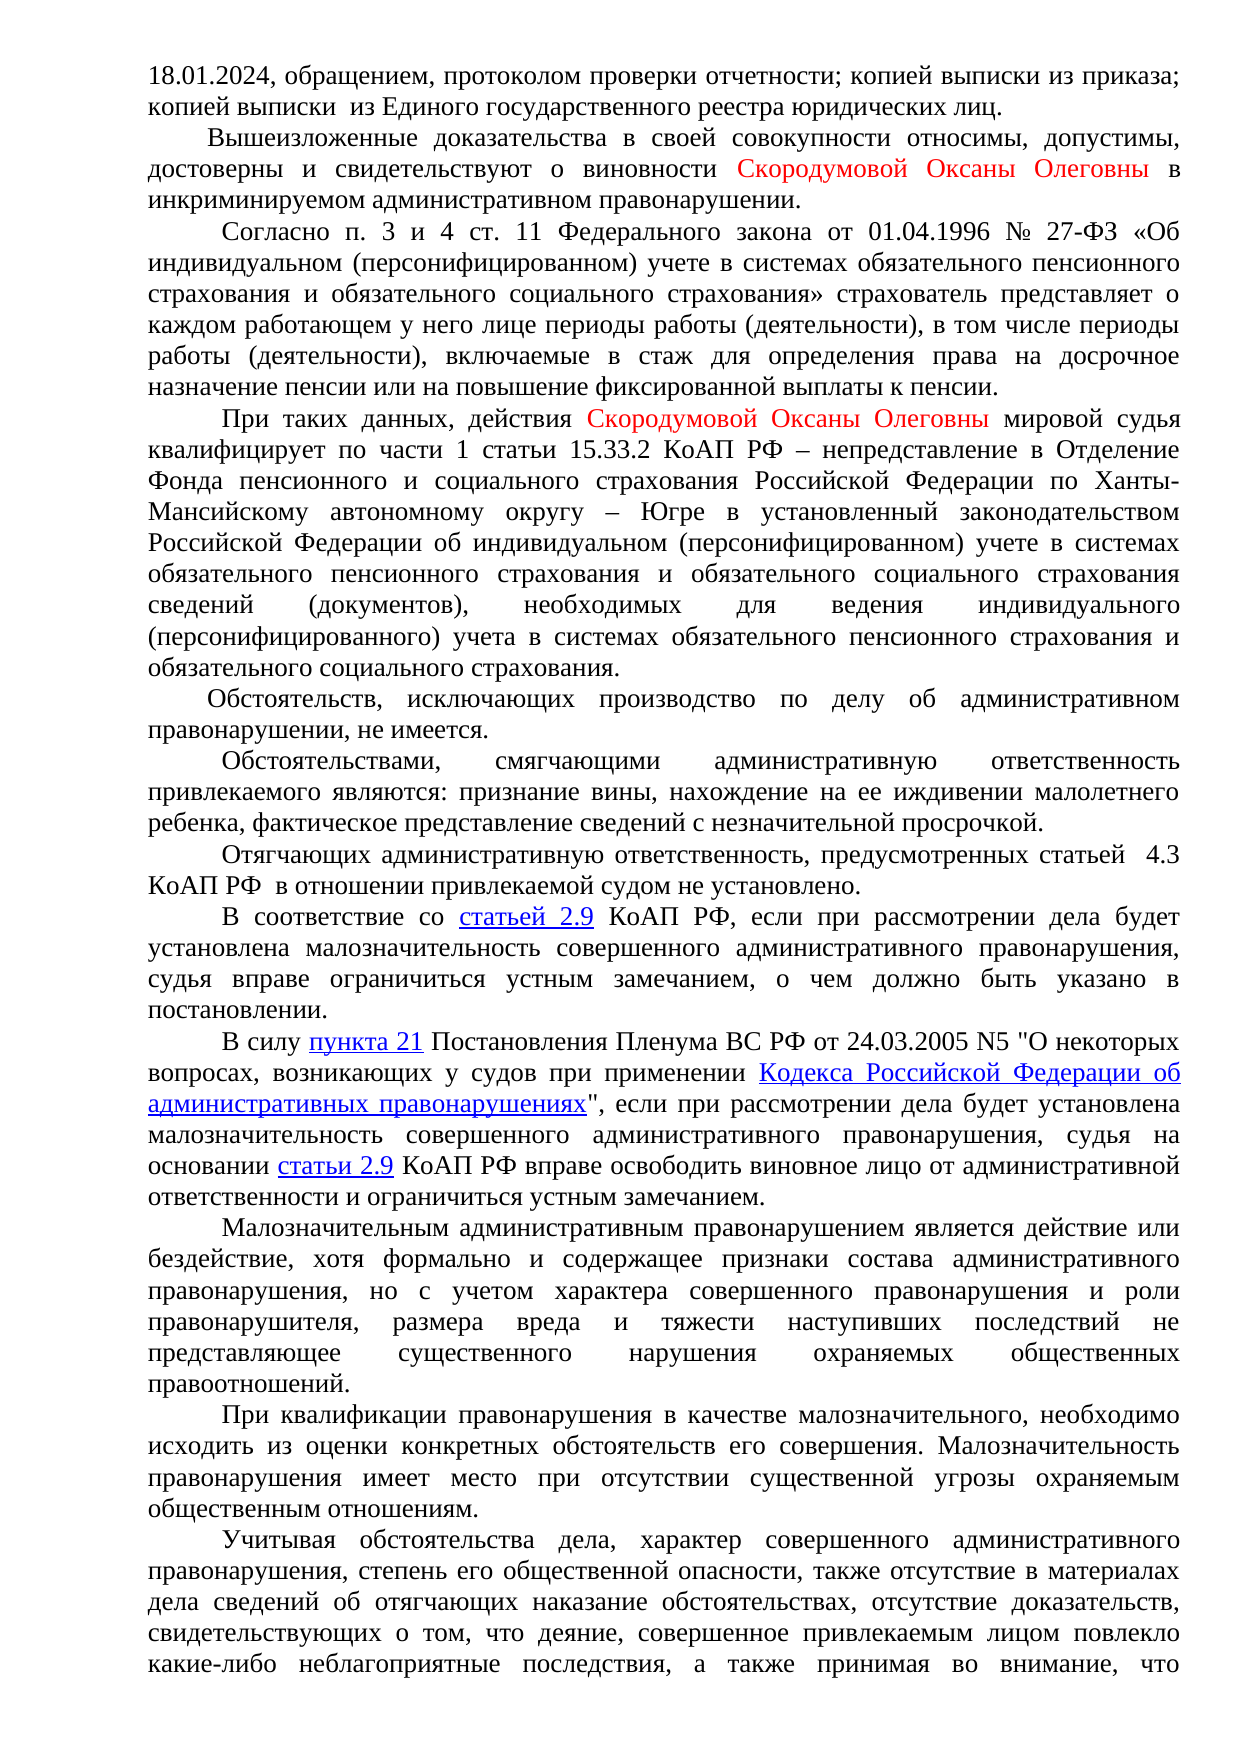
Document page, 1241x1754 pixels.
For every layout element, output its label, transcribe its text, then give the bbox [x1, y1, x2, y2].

text При таких данных, действия Скородумовой Оксаны Олеговны мировой судья квалифицирует по части 1 статьи 15.33.2 КоАП РФ – непредставление в Отделение Фонда пенсионного и социального страхования Российской Федерации по Ханты-Мансийскому автономному округу – Югре в установленный законодательством Российской Федерации об индивидуальном (персонифицированном) учете в системах обязательного пенсионного страхования и обязательного социального страхования сведений (документов), необходимых для ведения индивидуального (персонифицированного) учета в системах обязательного пенсионного страхования и обязательного социального страхования. [148, 402, 1181, 682]
text Вышеизложенные доказательства в своей совокупности относимы, допустимы, достоверны и свидетельствуют о виновности Скородумовой Оксаны Олеговны в инкриминируемом административном правонарушении. [148, 121, 1181, 215]
text В силу пункта 21 Постановления Пленума ВС РФ от 24.03.2005 N5 "О некоторых вопросах, возникающих у судов при применении Кодекса Российской Федерации об административных правонарушениях", если при рассмотрении дела будет установлена малозначительность совершенного административного правонарушения, судья на основании статьи 2.9 КоАП РФ вправе освободить виновное лицо от административной ответственности и ограничиться устным замечанием. [148, 1024, 1181, 1211]
text При квалификации правонарушения в качестве малозначительного, необходимо исходить из оценки конкретных обстоятельств его совершения. Малозначительность правонарушения имеет место при отсутствии существенной угрозы охраняемым общественным отношениям. [148, 1398, 1181, 1523]
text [148, 59, 1181, 121]
text В соответствие со статьей 2.9 КоАП РФ, если при рассмотрении дела будет установлена малозначительность совершенного административного правонарушения, судья вправе ограничиться устным замечанием, о чем должно быть указано в постановлении. [148, 900, 1181, 1024]
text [148, 1523, 1181, 1679]
text Обстоятельств, исключающих производство по делу об административном правонарушении, не имеется. [148, 682, 1181, 744]
text Малозначительным административным правонарушением является действие или бездействие, хотя формально и содержащее признаки состава административного правонарушения, но с учетом характера совершенного правонарушения и роли правонарушителя, размера вреда и тяжести наступивших последствий не представляющее существенного нарушения охраняемых общественных правоотношений. [148, 1211, 1181, 1398]
text Отягчающих административную ответственность, предусмотренных статьей 4.3 КоАП РФ в отношении привлекаемой судом не установлено. [148, 838, 1181, 900]
text Согласно п. 3 и 4 ст. 11 Федерального закона от 01.04.1996 № 27-ФЗ «Об индивидуальном (персонифицированном) учете в системах обязательного пенсионного страхования и обязательного социального страхования» страхователь представляет о каждом работающем у него лице периоды работы (деятельности), в том числе периоды работы (деятельности), включаемые в стаж для определения права на досрочное назначение пенсии или на повышение фиксированной выплаты к пенсии. [148, 215, 1181, 402]
text Обстоятельствами, смягчающими административную ответственность привлекаемого являются: признание вины, нахождение на ее иждивении малолетнего ребенка, фактическое представление сведений с незначительной просрочкой. [148, 744, 1181, 838]
